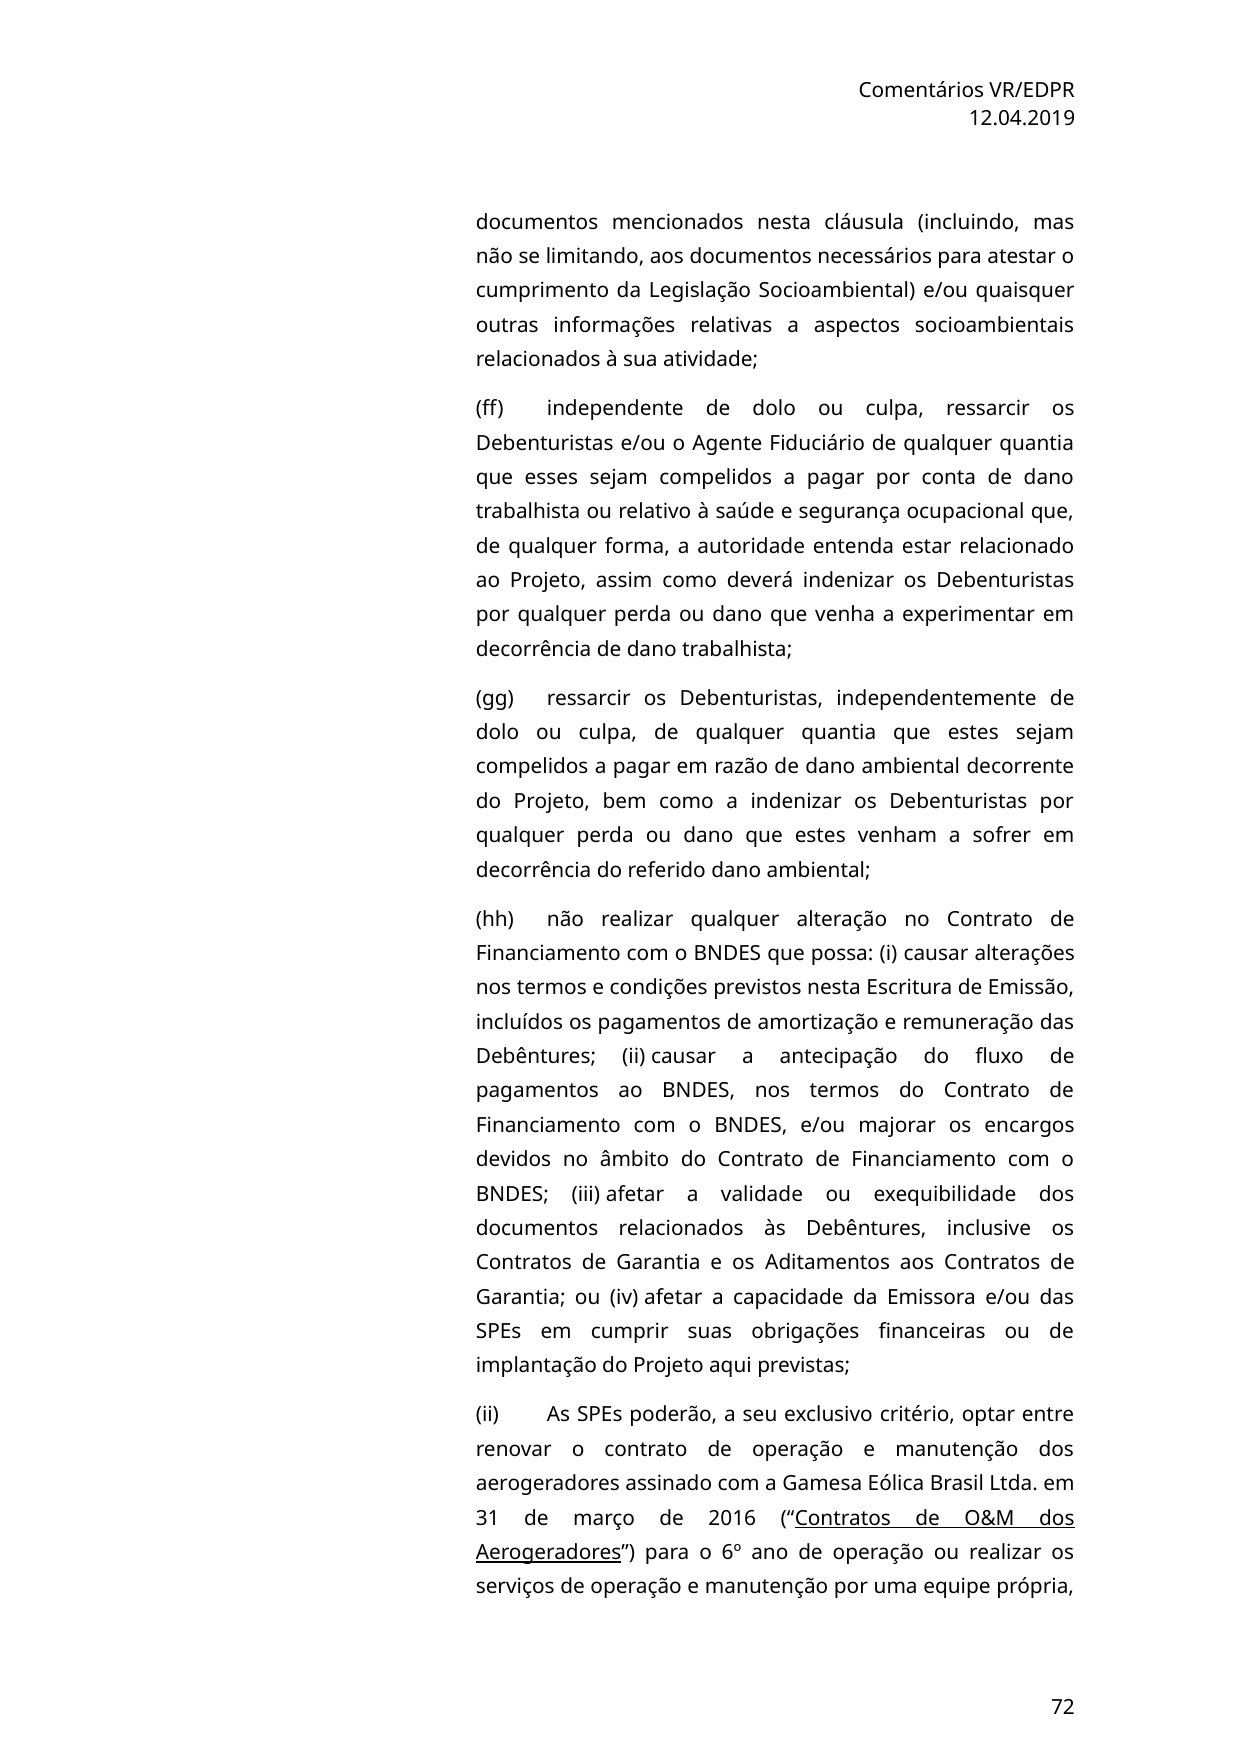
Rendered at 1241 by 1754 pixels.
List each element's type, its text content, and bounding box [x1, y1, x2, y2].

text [476, 1399, 1075, 1600]
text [476, 207, 1075, 373]
text não realizar qualquer alteração no Contrato de Financiamento com o BNDES que possa: (i) causar alterações nos termos e condições previstos nesta Escritura de Emissão, incluídos os pagamentos de amortização e remuneração das Debêntures; (ii) causar a antecipação do fluxo de pagamentos ao BNDES, nos termos do Contrato de Financiamento com o BNDES, e/ou majorar os encargos devidos no âmbito do Contrato de Financiamento com o BNDES; (iii) afetar a validade ou exequibilidade dos documentos relacionados às Debêntures, inclusive os Contratos de Garantia e os Aditamentos aos Contratos de Garantia; ou (iv) afetar a capacidade da Emissora e/ou das SPEs em cumprir suas obrigações financeiras ou de implantação do Projeto aqui previstas; [476, 904, 1075, 1379]
text independente de dolo ou culpa, ressarcir os Debenturistas e/ou o Agente Fiduciário de qualquer quantia que esses sejam compelidos a pagar por conta de dano trabalhista ou relativo à saúde e segurança ocupacional que, de qualquer forma, a autoridade entenda estar relacionado ao Projeto, assim como deverá indenizar os Debenturistas por qualquer perda ou dano que venha a experimentar em decorrência de dano trabalhista; [476, 393, 1075, 662]
text ressarcir os Debenturistas, independentemente de dolo ou culpa, de qualquer quantia que estes sejam compelidos a pagar em razão de dano ambiental decorrente do Projeto, bem como a indenizar os Debenturistas por qualquer perda ou dano que estes venham a sofrer em decorrência do referido dano ambiental; [476, 683, 1075, 883]
